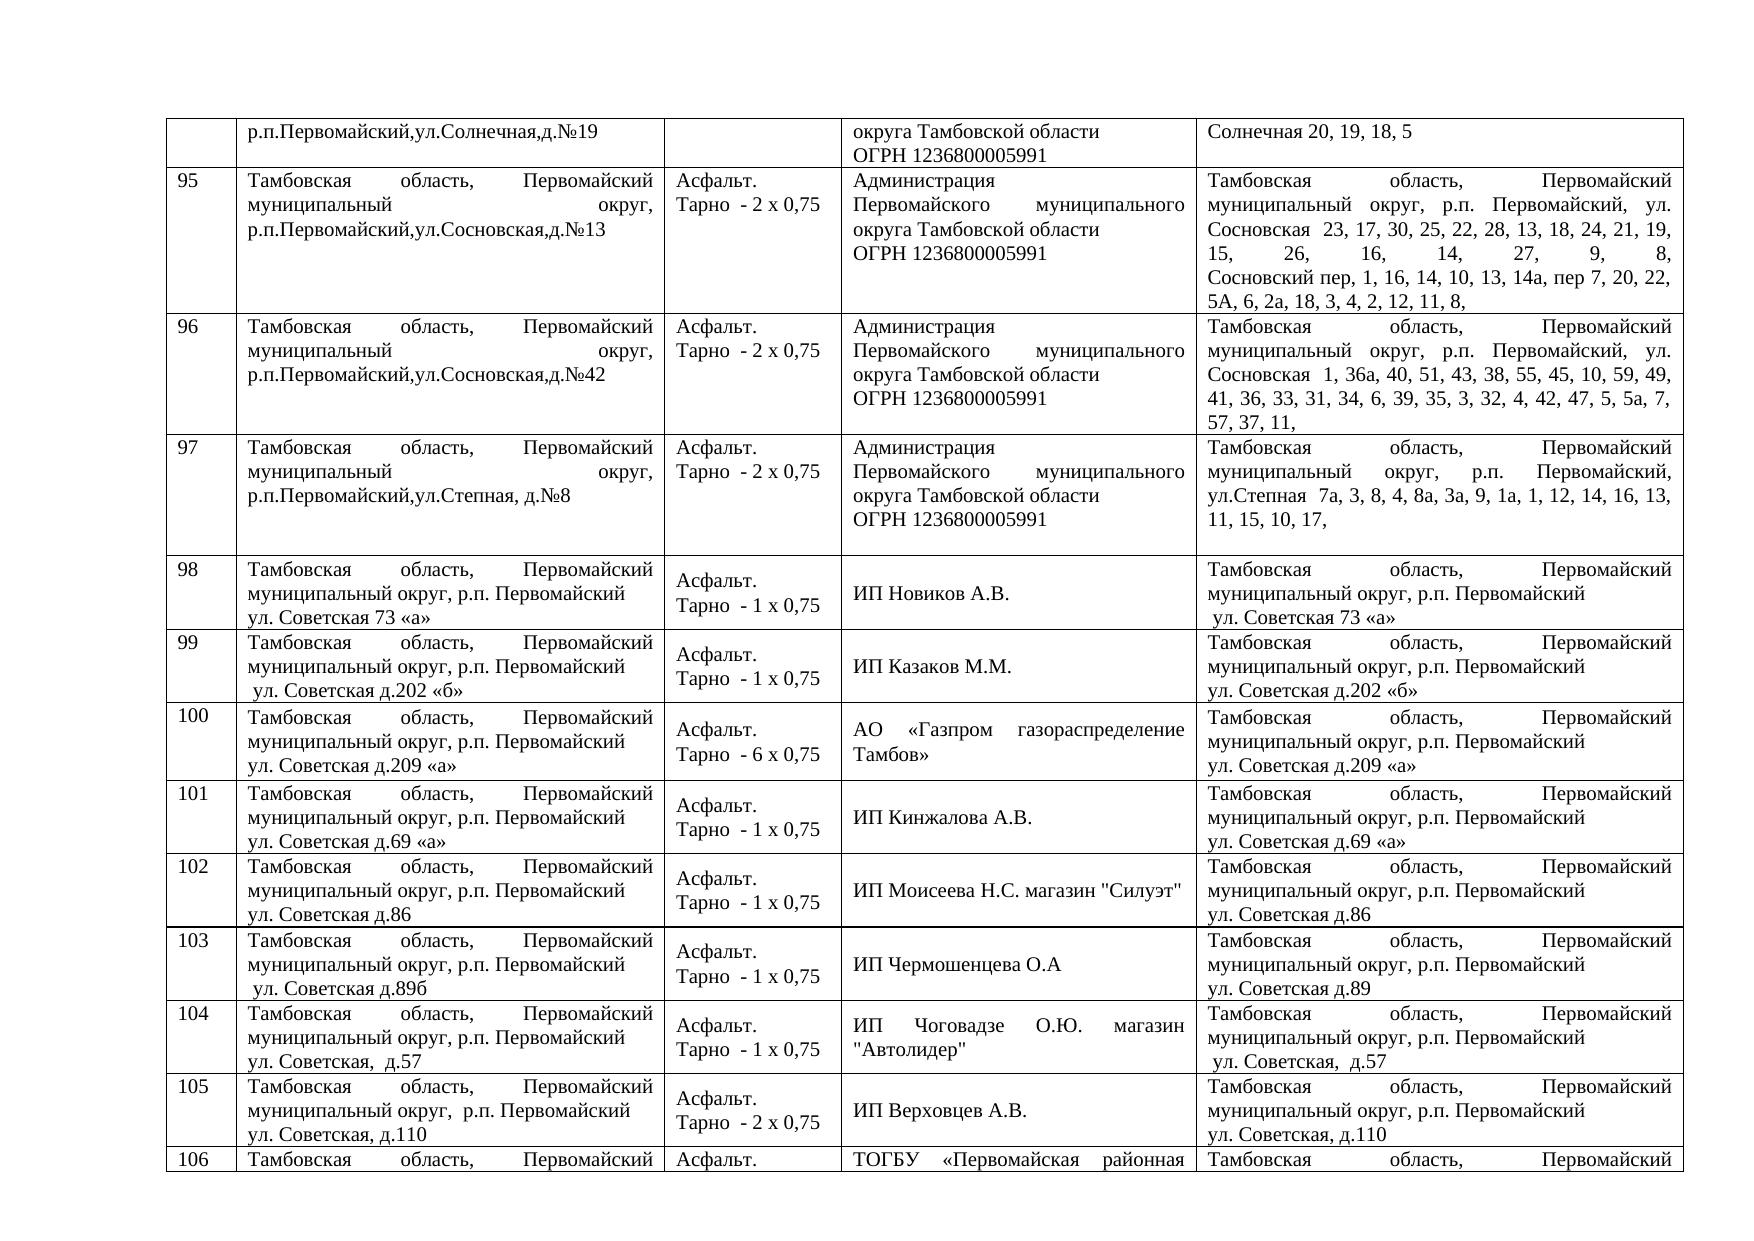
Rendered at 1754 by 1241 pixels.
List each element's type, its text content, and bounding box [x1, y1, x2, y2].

table_cell Администрация Первомайского муниципального округа Тамбовской области ОГРН 1236800005991 [842, 435, 1196, 555]
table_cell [1197, 119, 1683, 167]
table_cell ИП Чермошенцева О.А [842, 928, 1196, 1000]
table_cell Тамбовская область, Первомайский муниципальный округ, р.п. Первомайский ул. Советская д.86 [1197, 854, 1683, 926]
table_cell Тамбовская область, Первомайский муниципальный округ, р.п. Первомайский ул. Советская д.89 [1197, 928, 1683, 1000]
table_cell Асфальт. Тарно - 1 х 0,75 [665, 854, 841, 926]
table_cell Тамбовская область, Первомайский муниципальный округ, р.п. Первомайский ул. Советская, д.57 [1197, 1001, 1683, 1073]
table_cell 99 [167, 630, 236, 702]
table_cell Тамбовская область, Первомайский муниципальный округ, р.п.Первомайский,ул.Сосновская,д.№13 [237, 168, 664, 313]
table_cell ИП Новиков А.В. [842, 556, 1196, 629]
table_cell Тамбовская область, Первомайский муниципальный округ, р.п. Первомайский, ул.Степная 7а, 3, 8, 4, 8а, 3а, 9, 1а, 1, 12, 14, 16, 13, 11, 15, 10, 17, [1197, 435, 1683, 555]
table_cell 104 [167, 1001, 236, 1073]
table_cell Тамбовская область, Первомайский муниципальный округ, р.п. Первомайский ул. Советская д.69 «а» [1197, 781, 1683, 853]
table_cell Асфальт. Тарно - 1 х 0,75 [665, 781, 841, 853]
table_cell Асфальт. Тарно - 1 х 0,75 [665, 1001, 841, 1073]
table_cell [1197, 1147, 1683, 1171]
table_cell Тамбовская область, Первомайский муниципальный округ, р.п.Первомайский,ул.Степная, д.№8 [237, 435, 664, 555]
table_cell Асфальт. Тарно - 2 х 0,75 [665, 1074, 841, 1146]
table_cell 106 [167, 1147, 236, 1171]
table_cell 105 [167, 1074, 236, 1146]
table_cell ИП Кинжалова А.В. [842, 781, 1196, 853]
table_cell 100 [167, 703, 236, 780]
table_cell Тамбовская область, Первомайский муниципальный округ, р.п. Первомайский ул. Советская д.69 «а» [237, 781, 664, 853]
table_cell 96 [167, 314, 236, 434]
table_cell Тамбовская область, Первомайский муниципальный округ, р.п. Первомайский ул. Советская д.89б [237, 928, 664, 1000]
table_cell Тамбовская область, Первомайский муниципальный округ, р.п. Первомайский ул. Советская д.209 «а» [237, 703, 664, 780]
table_cell Администрация Первомайского муниципального округа Тамбовской области ОГРН 1236800005991 [842, 314, 1196, 434]
table_cell Тамбовская область, Первомайский муниципальный округ, р.п.Первомайский,ул.Сосновская,д.№42 [237, 314, 664, 434]
table_cell ИП Чоговадзе О.Ю. магазин "Автолидер" [842, 1001, 1196, 1073]
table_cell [237, 1147, 664, 1171]
table_cell Тамбовская область, Первомайский муниципальный округ, р.п. Первомайский ул. Советская д.202 «б» [1197, 630, 1683, 702]
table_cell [665, 119, 841, 167]
table_cell ИП Верховцев А.В. [842, 1074, 1196, 1146]
table_cell Асфальт. Тарно - 2 х 0,75 [665, 168, 841, 313]
table_cell 94 [167, 119, 236, 167]
table_cell Тамбовская область, Первомайский муниципальный округ, р.п. Первомайский ул. Советская д.202 «б» [237, 630, 664, 702]
table_cell Асфальт. Тарно - 2 х 0,75 [665, 314, 841, 434]
table_cell Тамбовская область, Первомайский муниципальный округ, р.п. Первомайский ул. Советская 73 «а» [1197, 556, 1683, 629]
table_cell 101 [167, 781, 236, 853]
table_cell Асфальт. Тарно - 1 х 0,75 [665, 556, 841, 629]
table_cell Тамбовская область, Первомайский муниципальный округ, р.п. Первомайский ул. Советская, д.110 [1197, 1074, 1683, 1146]
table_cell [842, 1147, 1196, 1171]
table_cell Тамбовская область, Первомайский муниципальный округ, р.п. Первомайский ул. Советская 73 «а» [237, 556, 664, 629]
table_cell 102 [167, 854, 236, 926]
table_cell Асфальт. Тарно - 1 х 0,75 [665, 928, 841, 1000]
table_cell Асфальт. Тарно - 2 х 0,75 [665, 435, 841, 555]
table_cell Асфальт. Тарно - 6 х 0,75 [665, 703, 841, 780]
table_cell ИП Моисеева Н.С. магазин "Силуэт" [842, 854, 1196, 926]
table_cell 97 [167, 435, 236, 555]
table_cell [237, 119, 664, 167]
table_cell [665, 1147, 841, 1171]
table_cell Администрация Первомайского муниципального округа Тамбовской области ОГРН 1236800005991 [842, 168, 1196, 313]
table_cell 103 [167, 928, 236, 1000]
table_cell Тамбовская область, Первомайский муниципальный округ, р.п. Первомайский, ул. Сосновская 23, 17, 30, 25, 22, 28, 13, 18, 24, 21, 19, 15, 26, 16, 14, 27, 9, 8, Сосновский пер, 1, 16, 14, 10, 13, 14а, пер 7, 20, 22, 5А, 6, 2а, 18, 3, 4, 2, 12, 11, 8, [1197, 168, 1683, 313]
table_cell Тамбовская область, Первомайский муниципальный округ, р.п. Первомайский ул. Советская, д.110 [237, 1074, 664, 1146]
table_cell Тамбовская область, Первомайский муниципальный округ, р.п. Первомайский ул. Советская, д.57 [237, 1001, 664, 1073]
table_cell ИП Казаков М.М. [842, 630, 1196, 702]
table_cell Тамбовская область, Первомайский муниципальный округ, р.п. Первомайский, ул. Сосновская 1, 36а, 40, 51, 43, 38, 55, 45, 10, 59, 49, 41, 36, 33, 31, 34, 6, 39, 35, 3, 32, 4, 42, 47, 5, 5а, 7, 57, 37, 11, [1197, 314, 1683, 434]
table_cell 98 [167, 556, 236, 629]
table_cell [842, 119, 1196, 167]
table_cell АО «Газпром газораспределение Тамбов» [842, 703, 1196, 780]
table_cell Тамбовская область, Первомайский муниципальный округ, р.п. Первомайский ул. Советская д.86 [237, 854, 664, 926]
table_cell 95 [167, 168, 236, 313]
table_cell Тамбовская область, Первомайский муниципальный округ, р.п. Первомайский ул. Советская д.209 «а» [1197, 703, 1683, 780]
table_cell Асфальт. Тарно - 1 х 0,75 [665, 630, 841, 702]
